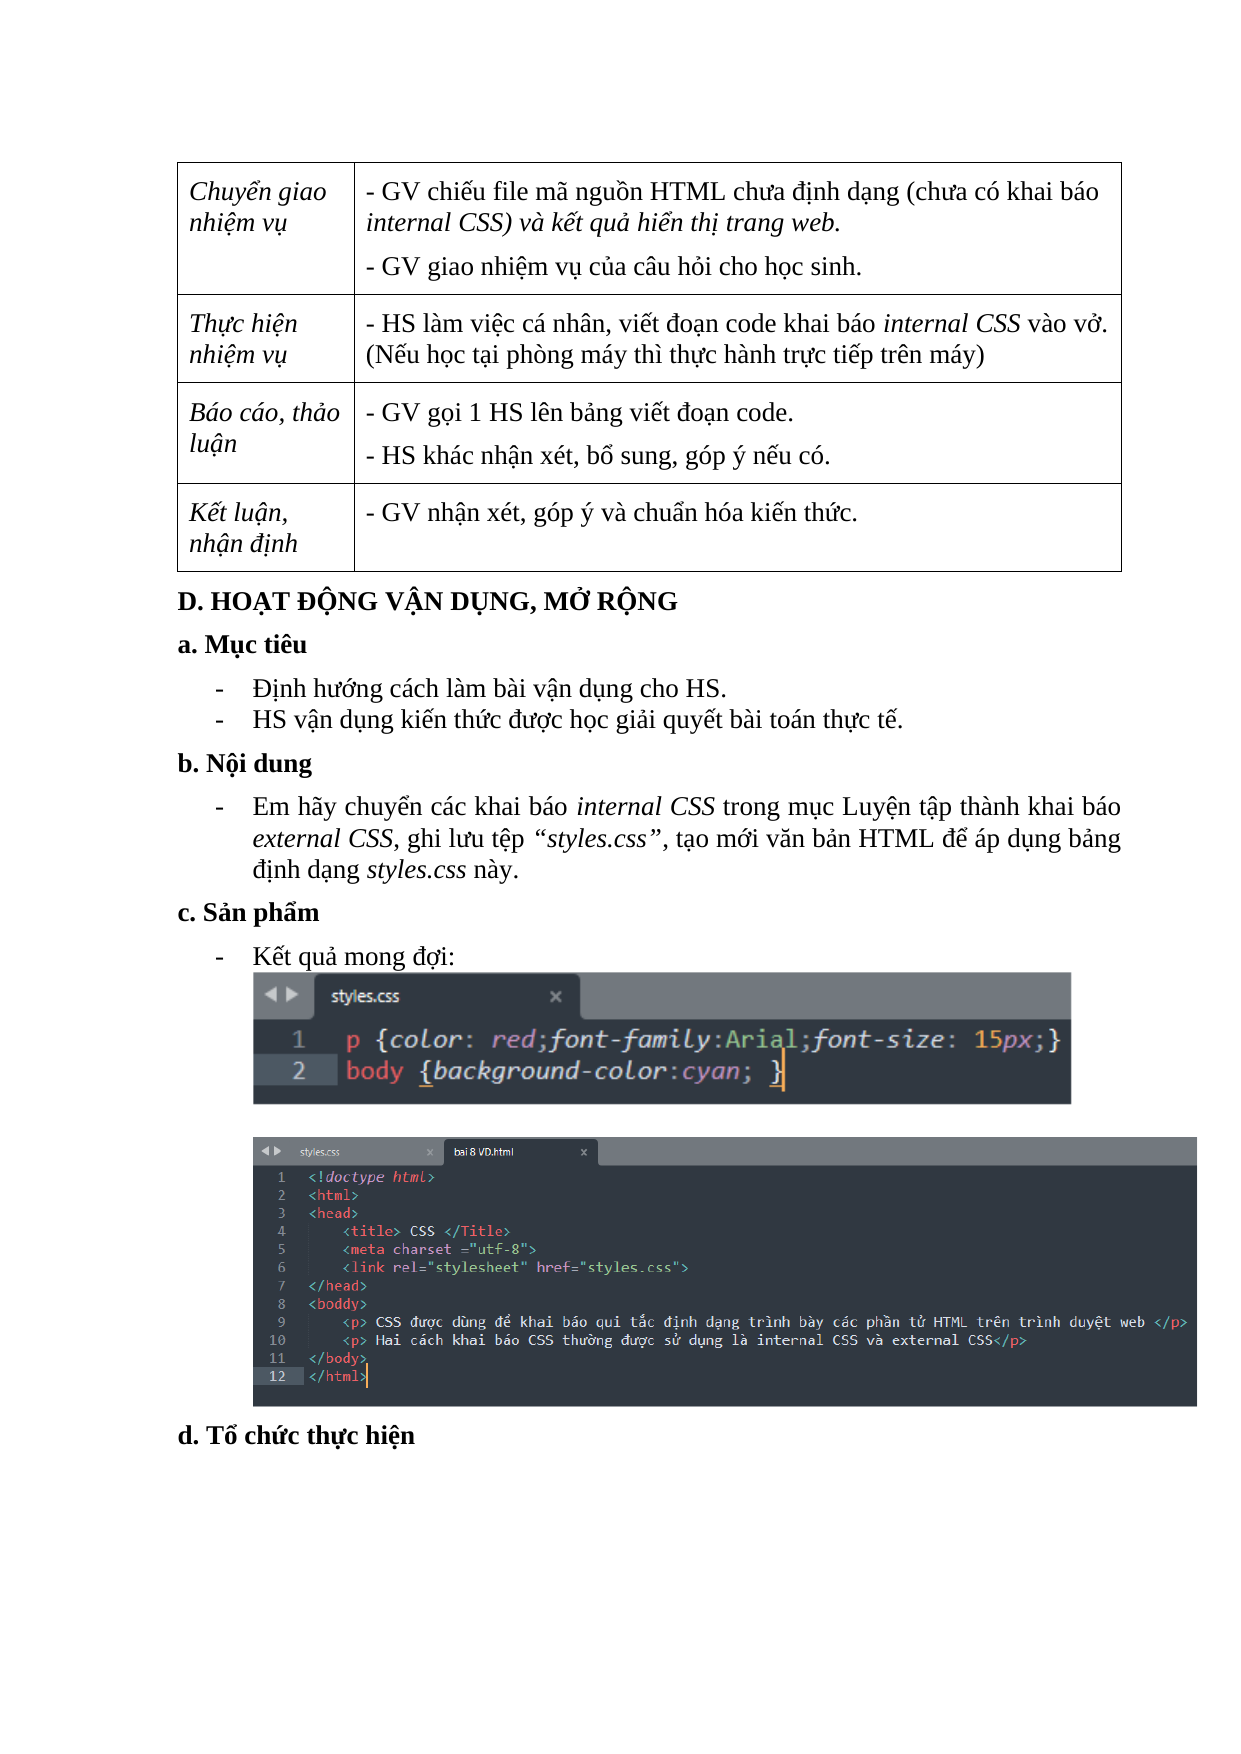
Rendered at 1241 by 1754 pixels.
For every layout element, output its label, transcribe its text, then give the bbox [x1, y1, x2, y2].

list HS vận dụng kiến thức được học giải quyết bài toán thực tế. [215, 703, 1122, 734]
table_header - GV chiếu file mã nguồn HTML chưa định dạng (chưa có khai báo internal CSS) và kết quả hiển thị trang web. - GV giao nhiệm vụ của câu hỏi cho học sinh. [355, 163, 1121, 294]
text d. Tổ chức thực hiện [177, 1419, 1122, 1451]
table_cell - GV gọi 1 HS lên bảng viết đoạn code. - HS khác nhận xét, bổ sung, góp ý nếu có. [355, 383, 1121, 483]
table_cell - GV nhận xét, góp ý và chuẩn hóa kiến thức. [355, 484, 1121, 571]
picture [252, 1136, 1198, 1407]
picture [252, 971, 1073, 1106]
text a. Mục tiêu [177, 628, 1122, 659]
text b. Nội dung [177, 747, 1122, 778]
table_cell - HS làm việc cá nhân, viết đoạn code khai báo internal CSS vào vở. (Nếu học tại phòng máy thì thực hành trực tiếp trên máy) [355, 295, 1121, 382]
text D. HOẠT ĐỘNG VẬN DỤNG, MỞ RỘNG [177, 585, 1122, 616]
table_cell Thực hiện nhiệm vụ [178, 295, 354, 382]
list Định hướng cách làm bài vận dụng cho HS. [215, 672, 1122, 703]
table_cell Kết luận, nhận định [178, 484, 354, 571]
table_cell Báo cáo, thảo luận [178, 383, 354, 483]
text c. Sản phẩm [177, 896, 1122, 928]
list Em hãy chuyển các khai báo internal CSS trong mục Luyện tập thành khai báo external CSS, ghi lưu tệp “styles.css”, tạo mới văn bản HTML để áp dụng bảng định dạng styles.css này. [215, 791, 1122, 884]
list Kết quả mong đợi: [215, 940, 1122, 971]
table_header Chuyển giao nhiệm vụ [178, 163, 354, 294]
